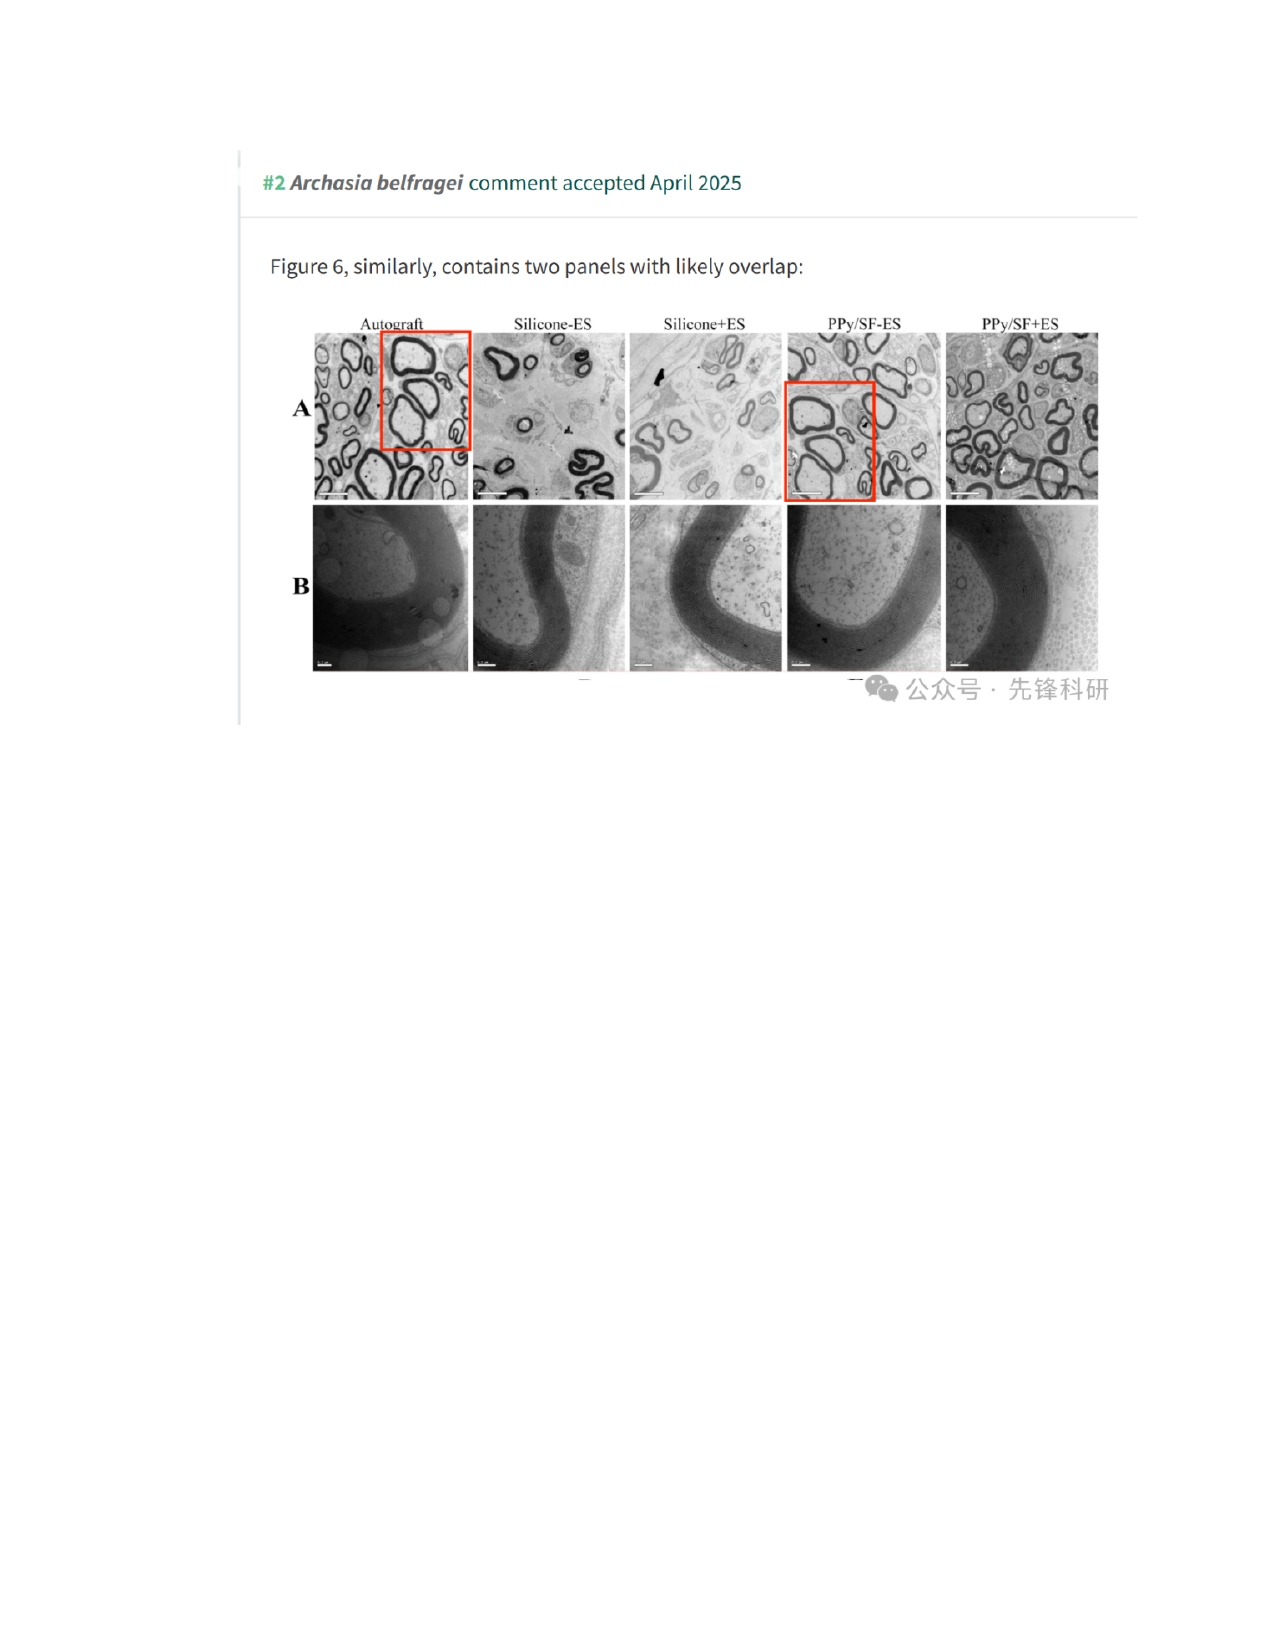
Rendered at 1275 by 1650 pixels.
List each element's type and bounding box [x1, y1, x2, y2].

picture [237, 150, 1138, 725]
